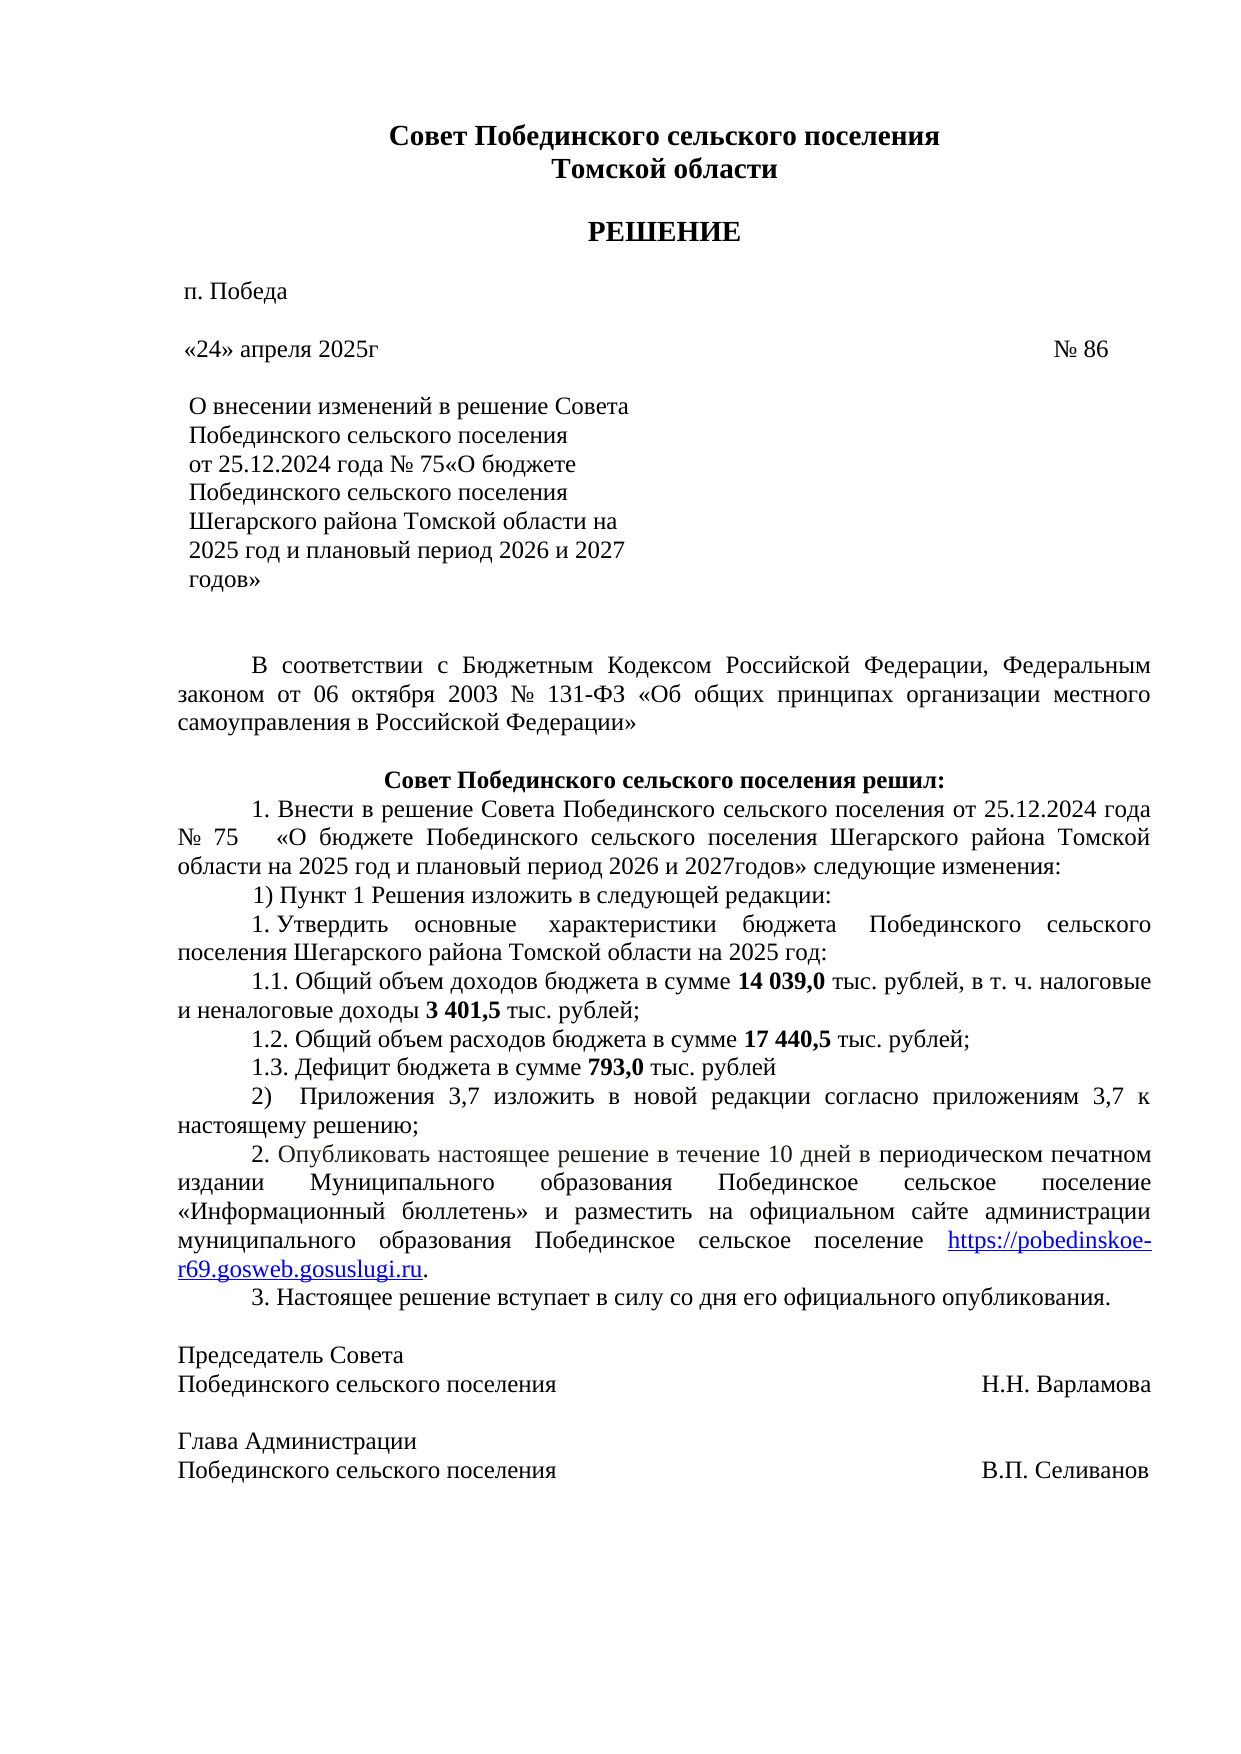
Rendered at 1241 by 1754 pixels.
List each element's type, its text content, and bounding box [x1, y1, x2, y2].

text 2) Приложения 3,7 изложить в новой редакции согласно приложениям 3,7 к настоящему решению; [177, 1081, 1152, 1139]
text Совет Побединского сельского поселения решил: [177, 765, 1152, 794]
text РЕШЕНИЕ [177, 214, 1152, 247]
text 3. Настоящее решение вступает в силу со дня его официального опубликования. [177, 1282, 1152, 1311]
text 1.1. Общий объем доходов бюджета в сумме 14 039,0 тыс. рублей, в т. ч. налоговые и неналоговые доходы 3 401,5 тыс. рублей; [177, 966, 1152, 1024]
text Глава Администрации [177, 1426, 1152, 1455]
text Председатель Совета [177, 1340, 1152, 1369]
subtitle Томской области [177, 152, 1152, 185]
text Побединского сельского поселения В.П. Селиванов [177, 1455, 1152, 1484]
text 1.2. Общий объем расходов бюджета в сумме 17 440,5 тыс. рублей; [177, 1024, 1152, 1052]
text 1. Внести в решение Совета Побединского сельского поселения от 25.12.2024 года № 75 «О бюджете Побединского сельского поселения Шегарского района Томской области на 2025 год и плановый период 2026 и 2027годов» следующие изменения: [177, 794, 1152, 880]
text 1) Пункт 1 Решения изложить в следующей редакции: [177, 880, 1152, 909]
text 2. Опубликовать настоящее решение в течение 10 дней в периодическом печатном издании Муниципального образования Побединское сельское поселение «Информационный бюллетень» и разместить на официальном сайте администрации муниципального образования Побединское сельское поселение https://pobedinskoe-r69.gosweb.gosuslugi.ru. [177, 1139, 1152, 1282]
table_header О внесении изменений в решение Совета Побединского сельского поселения от 25.12.2024 года № 75«О бюджете Побединского сельского поселения Шегарского района Томской области на 2025 год и плановый период 2026 и 2027 годов» [177, 363, 679, 592]
text п. Победа [177, 276, 1152, 305]
subtitle Совет Побединского сельского поселения [177, 118, 1152, 152]
text «24» апреля 2025г № 86 [177, 334, 1152, 362]
text 1. Утвердить основные характеристики бюджета Побединского сельского поселения Шегарского района Томской области на 2025 год: [177, 909, 1152, 966]
text 1.3. Дефицит бюджета в сумме 793,0 тыс. рублей [177, 1052, 1152, 1081]
text Побединского сельского поселения Н.Н. Варламова [177, 1369, 1152, 1397]
text В соответствии с Бюджетным Кодексом Российской Федерации, Федеральным законом от 06 октября 2003 № 131-ФЗ «Об общих принципах организации местного самоуправления в Российской Федерации» [177, 650, 1152, 736]
